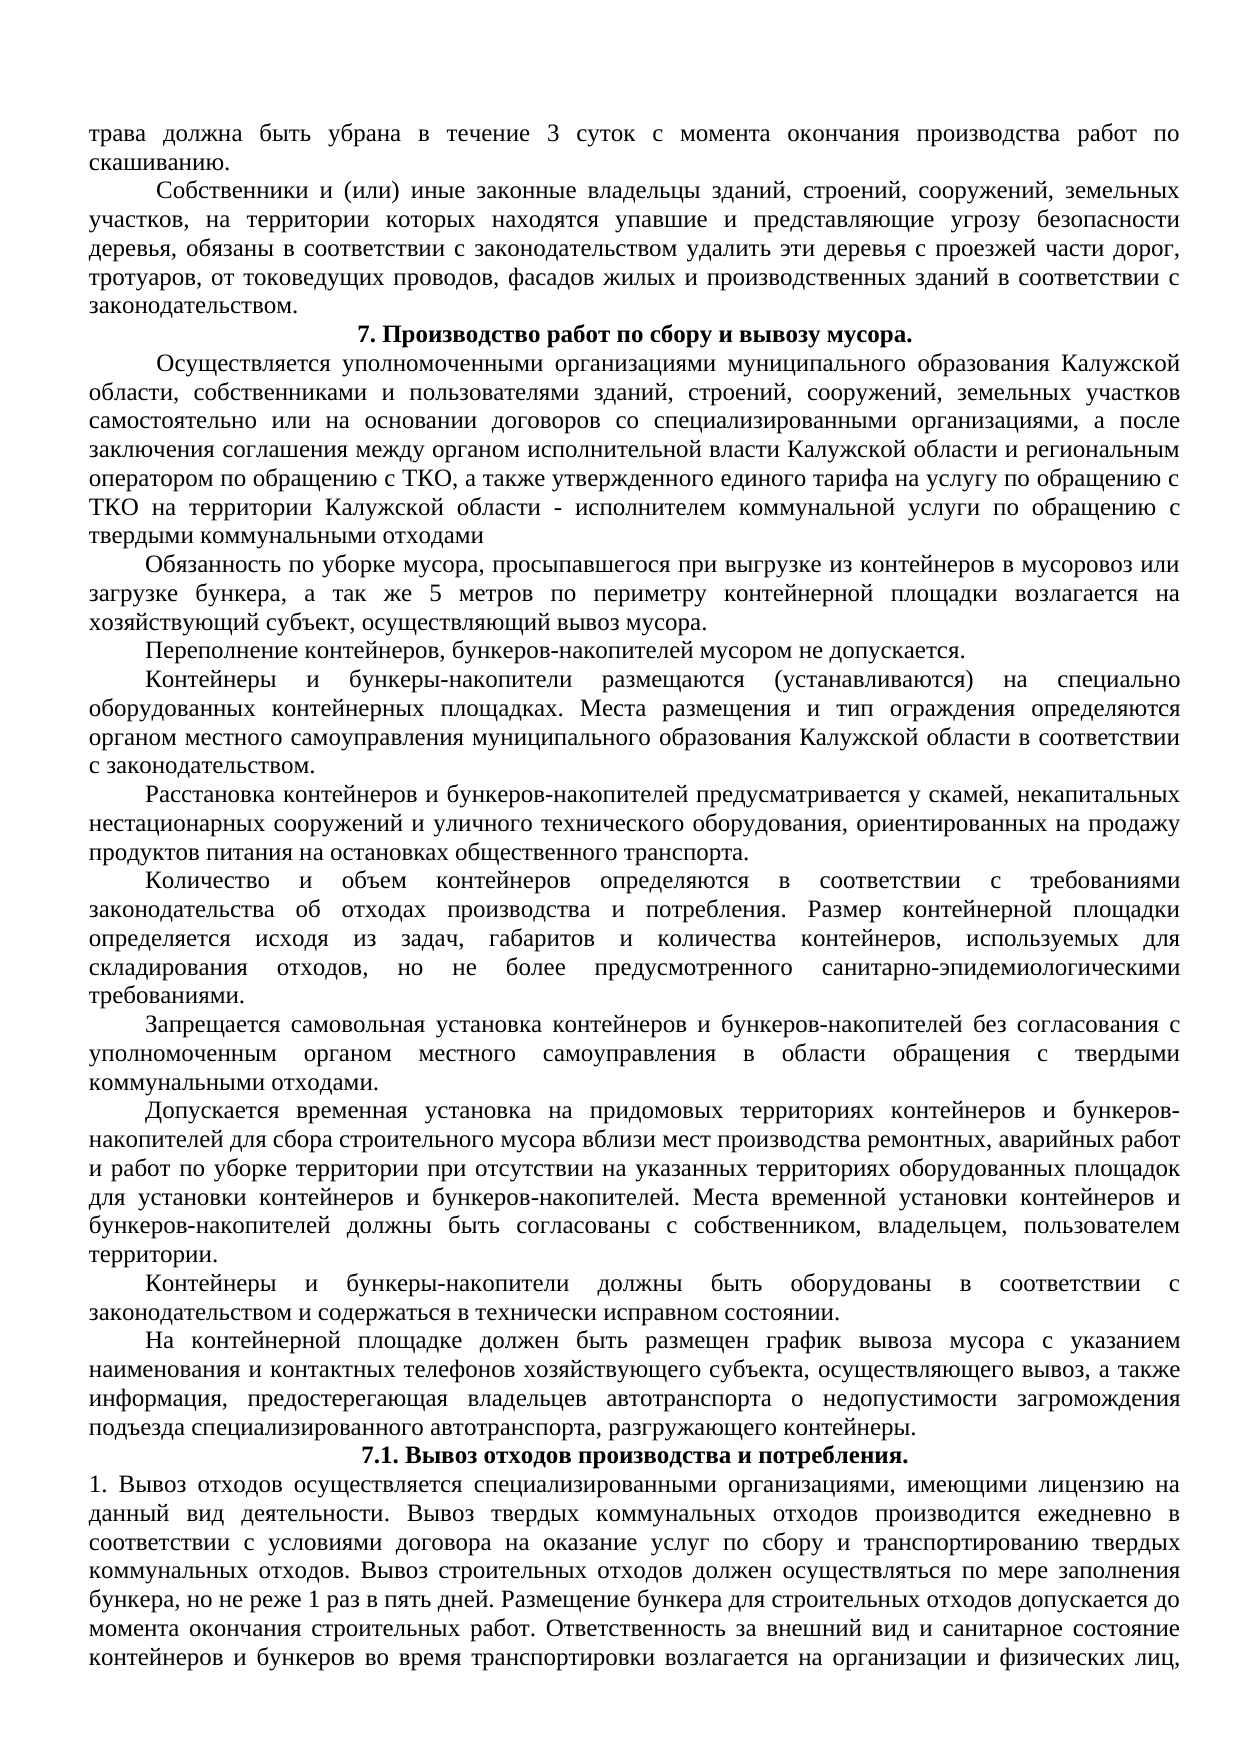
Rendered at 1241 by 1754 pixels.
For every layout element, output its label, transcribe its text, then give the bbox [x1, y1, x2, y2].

text Запрещается самовольная установка контейнеров и бункеров-накопителей без согласования с уполномоченным органом местного самоуправления в области обращения с твердыми коммунальными отходами. [89, 1009, 1181, 1096]
text Расстановка контейнеров и бункеров-накопителей предусматривается у скамей, некапитальных нестационарных сооружений и уличного технического оборудования, ориентированных на продажу продуктов питания на остановках общественного транспорта. [89, 779, 1181, 866]
text Собственники и (или) иные законные владельцы зданий, строений, сооружений, земельных участков, на территории которых находятся упавшие и представляющие угрозу безопасности деревья, обязаны в соответствии с законодательством удалить эти деревья с проезжей части дорог, тротуаров, от токоведущих проводов, фасадов жилых и производственных зданий в соответствии с законодательством. [89, 176, 1181, 319]
text Допускается временная установка на придомовых территориях контейнеров и бункеров-накопителей для сбора строительного мусора вблизи мест производства ремонтных, аварийных работ и работ по уборке территории при отсутствии на указанных территориях оборудованных площадок для установки контейнеров и бункеров-накопителей. Места временной установки контейнеров и бункеров-накопителей должны быть согласованы с собственником, владельцем, пользователем территории. [89, 1096, 1181, 1268]
text Контейнеры и бункеры-накопители размещаются (устанавливаются) на специально оборудованных контейнерных площадках. Места размещения и тип ограждения определяются органом местного самоуправления муниципального образования Калужской области в соответствии с законодательством. [89, 664, 1181, 779]
text Обязанность по уборке мусора, просыпавшегося при выгрузке из контейнеров в мусоровоз или загрузке бункера, а так же 5 метров по периметру контейнерной площадки возлагается на хозяйствующий субъект, осуществляющий вывоз мусора. [89, 549, 1181, 636]
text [89, 118, 1181, 176]
text Переполнение контейнеров, бункеров-накопителей мусором не допускается. [89, 636, 1181, 664]
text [89, 1469, 1181, 1671]
text Количество и объем контейнеров определяются в соответствии с требованиями законодательства об отходах производства и потребления. Размер контейнерной площадки определяется исходя из задач, габаритов и количества контейнеров, используемых для складирования отходов, но не более предусмотренного санитарно-эпидемиологическими требованиями. [89, 866, 1181, 1009]
text Осуществляется уполномоченными организациями муниципального образования Калужской области, собственниками и пользователями зданий, строений, сооружений, земельных участков самостоятельно или на основании договоров со специализированными организациями, а после заключения соглашения между органом исполнительной власти Калужской области и региональным оператором по обращению с ТКО, а также утвержденного единого тарифа на услугу по обращению с ТКО на территории Калужской области - исполнителем коммунальной услуги по обращению с твердыми коммунальными отходами [89, 348, 1181, 549]
text Контейнеры и бункеры-накопители должны быть оборудованы в соответствии с законодательством и содержаться в технически исправном состоянии. [89, 1268, 1181, 1326]
text На контейнерной площадке должен быть размещен график вывоза мусора с указанием наименования и контактных телефонов хозяйствующего субъекта, осуществляющего вывоз, а также информация, предостерегающая владельцев автотранспорта о недопустимости загромождения подъезда специализированного автотранспорта, разгружающего контейнеры. [89, 1326, 1181, 1441]
text 7. Производство работ по сбору и вывозу мусора. [89, 319, 1181, 348]
text 7.1. Вывоз отходов производства и потребления. [89, 1441, 1181, 1469]
